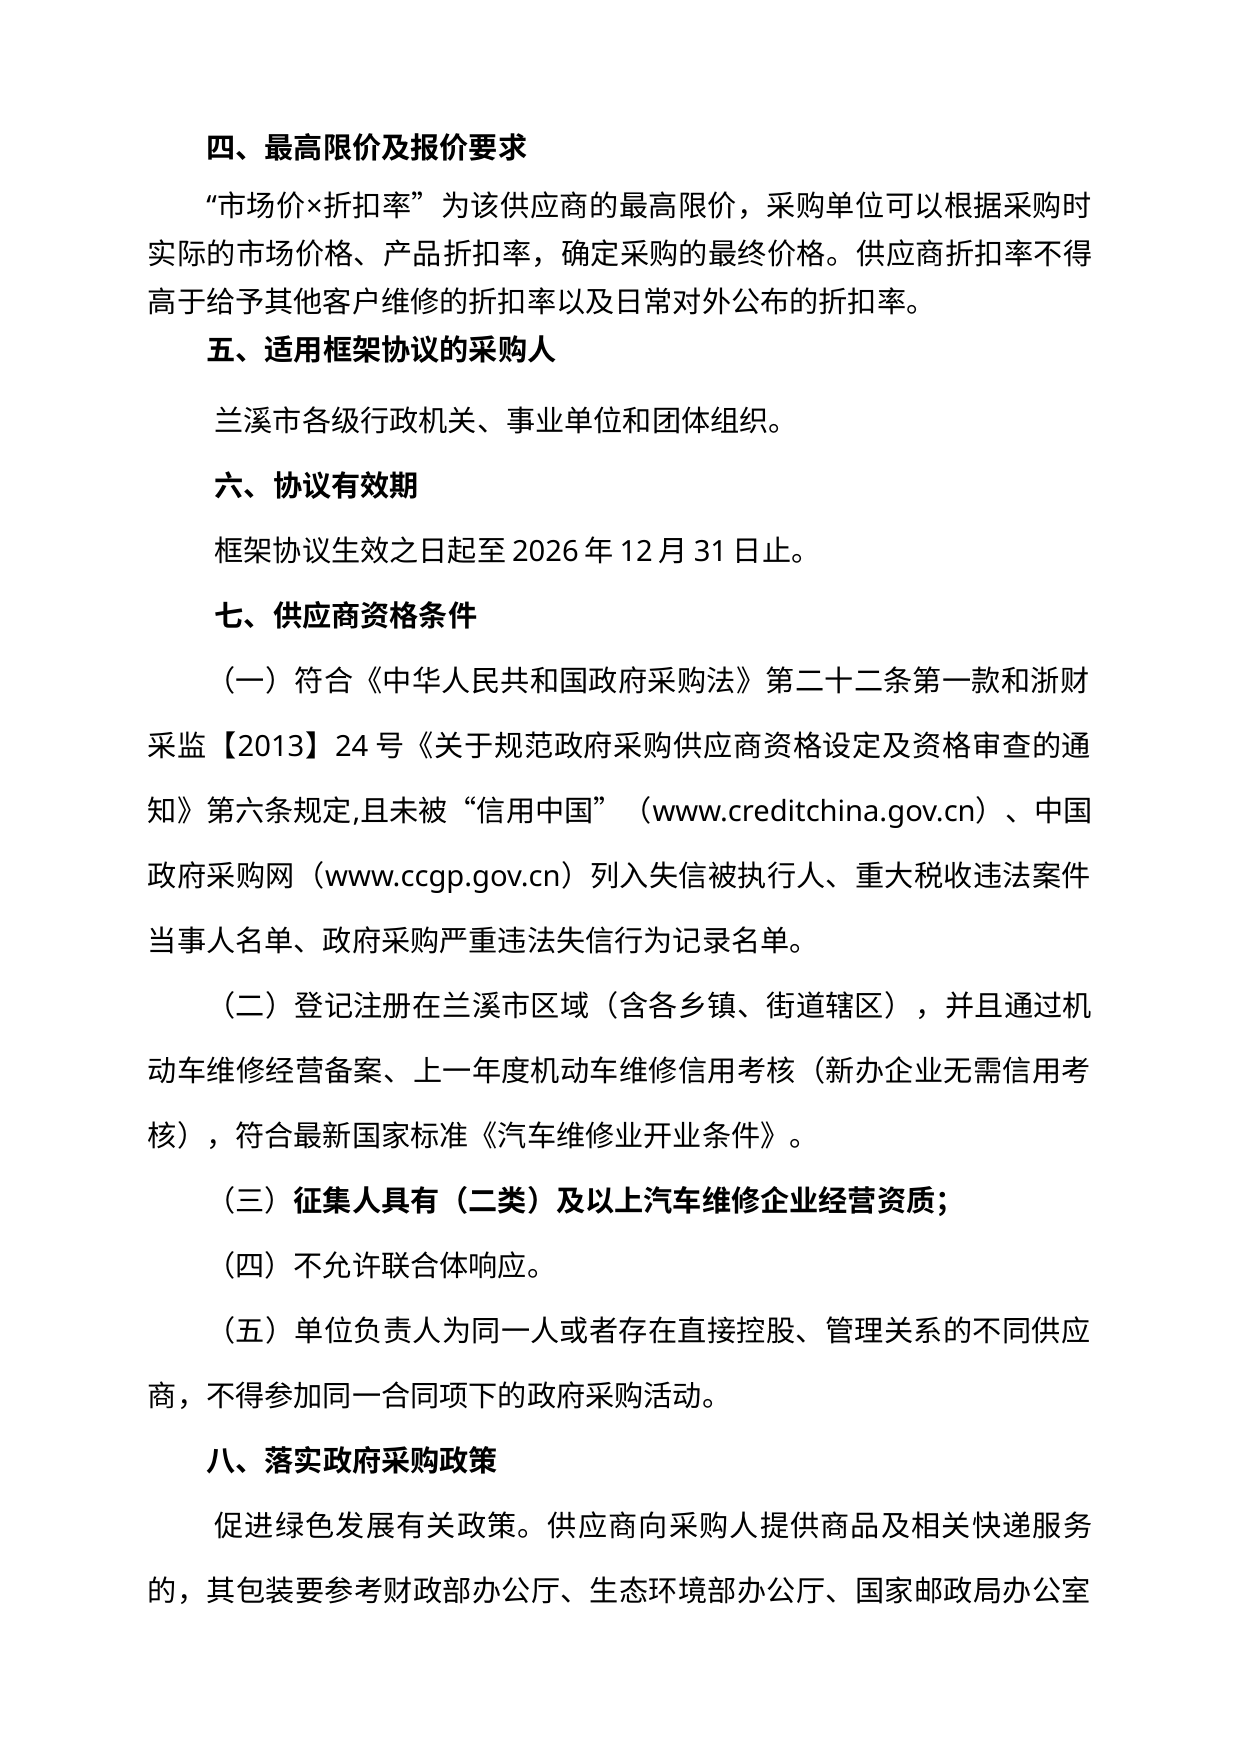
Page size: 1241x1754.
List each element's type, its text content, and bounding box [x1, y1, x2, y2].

text 七、供应商资格条件 [148, 581, 1093, 646]
text 五、适用框架协议的采购人 [148, 322, 1093, 370]
text 八、落实政府采购政策 [148, 1426, 1093, 1491]
text （三）征集人具有（二类）及以上汽车维修企业经营资质； [148, 1166, 1093, 1231]
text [148, 1491, 1093, 1621]
text 四、最高限价及报价要求 [148, 113, 1093, 178]
text “市场价×折扣率”为该供应商的最高限价，采购单位可以根据采购时实际的市场价格、产品折扣率，确定采购的最终价格。供应商折扣率不得高于给予其他客户维修的折扣率以及日常对外公布的折扣率。 [148, 178, 1093, 322]
text 框架协议生效之日起至2026年12月31日止。 [148, 516, 1093, 581]
text 六、协议有效期 [148, 451, 1093, 516]
text （五）单位负责人为同一人或者存在直接控股、管理关系的不同供应商，不得参加同一合同项下的政府采购活动。 [148, 1296, 1093, 1426]
text （一）符合《中华人民共和国政府采购法》第二十二条第一款和浙财采监【2013】24号《关于规范政府采购供应商资格设定及资格审查的通知》第六条规定,且未被“信用中国”（www.creditchina.gov.cn）、中国政府采购网（www.ccgp.gov.cn）列入失信被执行人、重大税收违法案件当事人名单、政府采购严重违法失信行为记录名单。 [148, 646, 1093, 971]
text 兰溪市各级行政机关、事业单位和团体组织。 [148, 386, 1093, 451]
text （四）不允许联合体响应。 [148, 1231, 1093, 1296]
text （二）登记注册在兰溪市区域（含各乡镇、街道辖区），并且通过机动车维修经营备案、上一年度机动车维修信用考核（新办企业无需信用考核），符合最新国家标准《汽车维修业开业条件》。 [148, 971, 1093, 1166]
